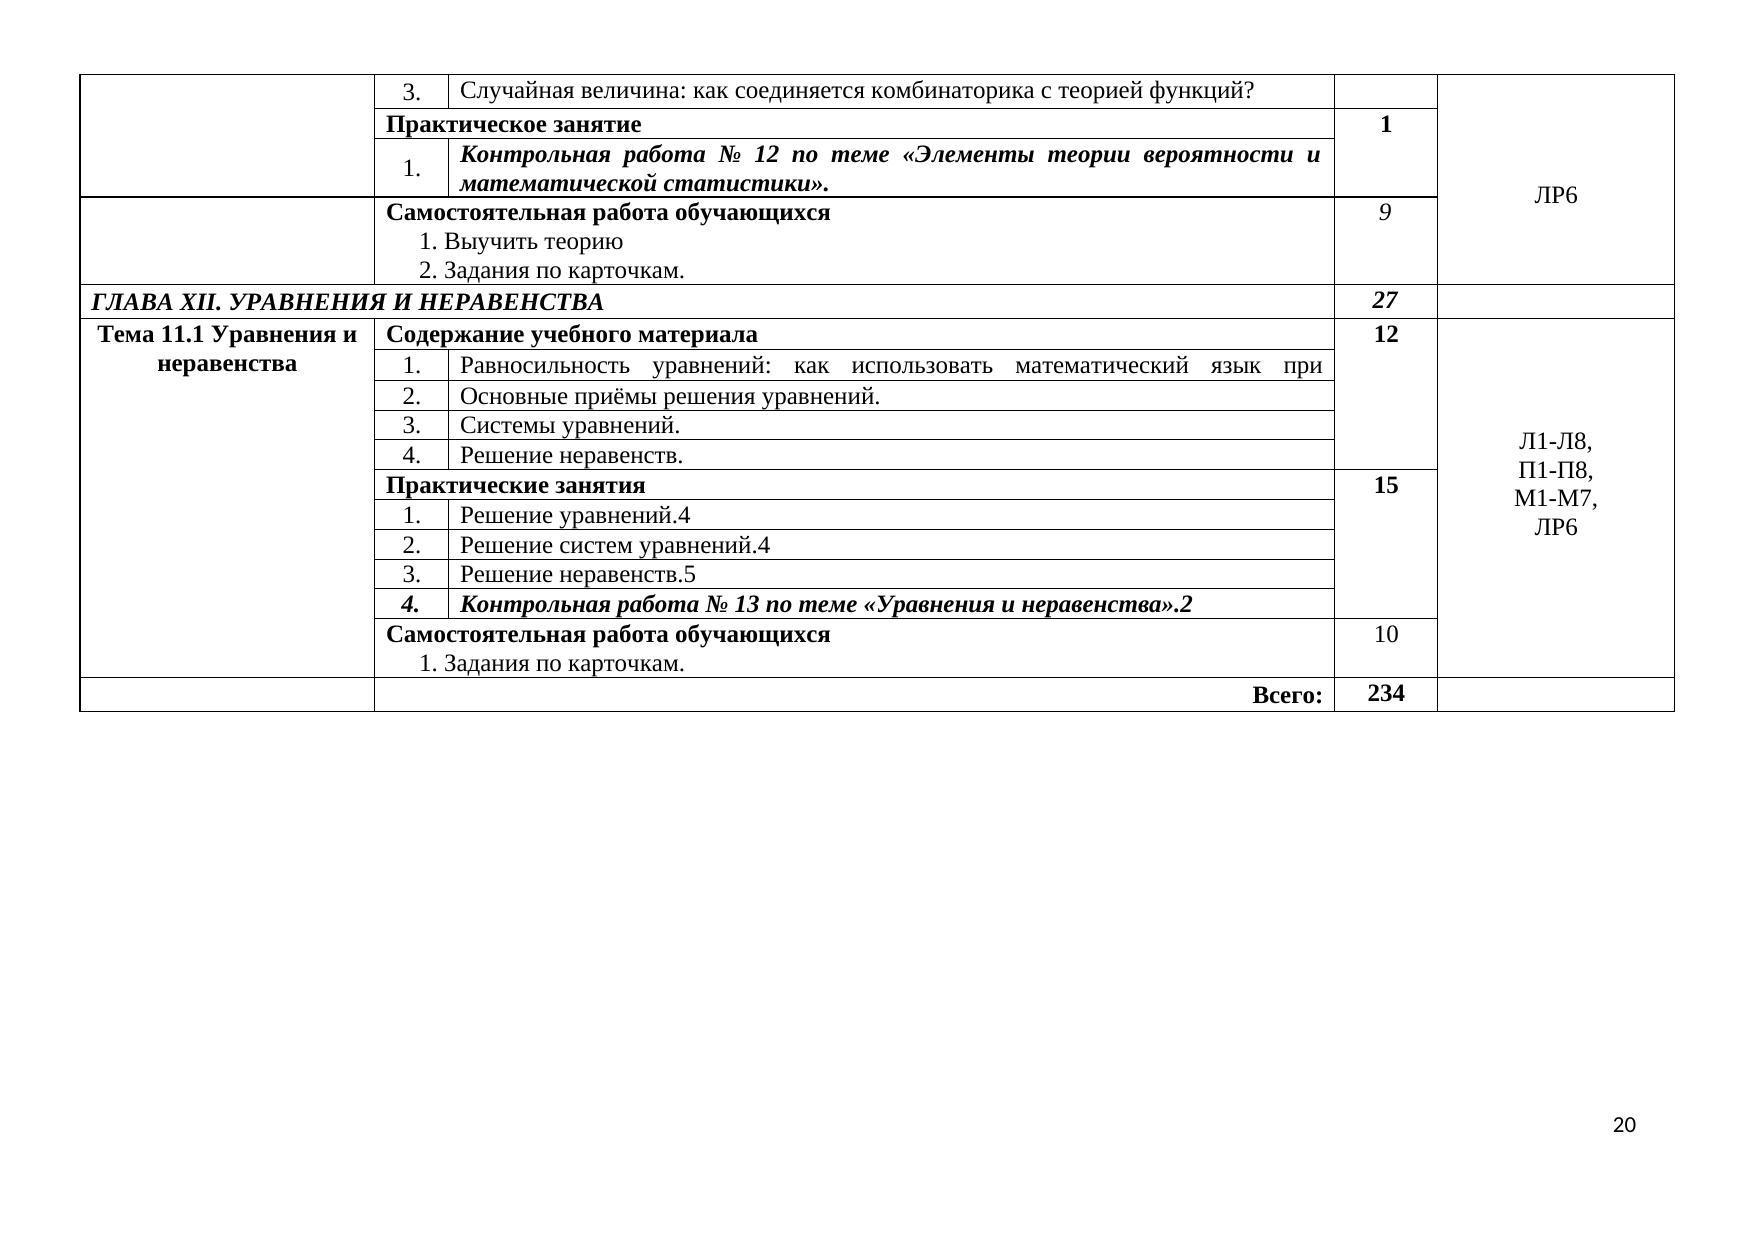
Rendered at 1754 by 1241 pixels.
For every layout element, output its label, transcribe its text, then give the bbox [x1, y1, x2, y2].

table_cell Решение систем уравнений.4 [449, 530, 1334, 558]
table_cell Решение неравенств.5 [449, 560, 1334, 588]
table_cell 1. [375, 500, 448, 529]
table_cell Содержание учебного материала [375, 319, 1334, 349]
table_cell 4. [375, 589, 448, 618]
table_cell Тема 11.1 Уравнения и неравенства [81, 319, 374, 677]
table_cell Самостоятельная работа обучающихся 1. Выучить теорию 2. Задания по карточкам. [375, 198, 1334, 284]
table_cell [1438, 678, 1674, 711]
table_cell [1438, 285, 1674, 318]
table_cell 4. [375, 440, 448, 469]
table_cell Самостоятельная работа обучающихся 1. Задания по карточкам. [375, 619, 1334, 677]
table_cell [81, 678, 374, 711]
table_cell 10 [1335, 619, 1437, 677]
table_cell 3. [375, 75, 448, 108]
table_cell Практические занятия [375, 470, 1334, 499]
table_cell Контрольная работа № 12 по теме «Элементы теории вероятности и математической статистики». [449, 139, 1334, 196]
table_cell 3. [375, 411, 448, 439]
table_cell 3. [375, 560, 448, 588]
table_cell Решение уравнений.4 [449, 500, 1334, 529]
table_cell Решение неравенств. [449, 440, 1334, 469]
table_cell 12 [1335, 319, 1437, 469]
table_cell Случайная величина: как соединяется комбинаторика с теорией функций? [449, 75, 1334, 108]
table_cell 1. [375, 350, 448, 380]
table_cell Равносильность уравнений: как использовать математический язык при решении. уравнений? [449, 350, 1334, 380]
table_cell 27 [1335, 285, 1437, 318]
table_cell 1 [1335, 109, 1437, 196]
table_cell 234 [1335, 678, 1437, 711]
table_cell 1. [375, 139, 448, 196]
table_cell 15 [1335, 470, 1437, 618]
table_cell [81, 198, 374, 284]
table_cell Л1-Л8, П1-П8, М1-М7, ЛР6 [1438, 319, 1674, 677]
table_cell ГЛАВА XII. УРАВНЕНИЯ И НЕРАВЕНСТВА [81, 285, 1334, 318]
table_cell 9 [1335, 198, 1437, 284]
table_cell Контрольная работа № 13 по теме «Уравнения и неравенства».2 [449, 589, 1334, 618]
table_cell Практическое занятие [375, 109, 1334, 138]
table_cell Основные приёмы решения уравнений. [449, 381, 1334, 409]
table_cell Всего: [375, 678, 1334, 711]
table_cell 2. [375, 530, 448, 558]
table_cell Системы уравнений. [449, 411, 1334, 439]
table_cell 2. [375, 381, 448, 409]
